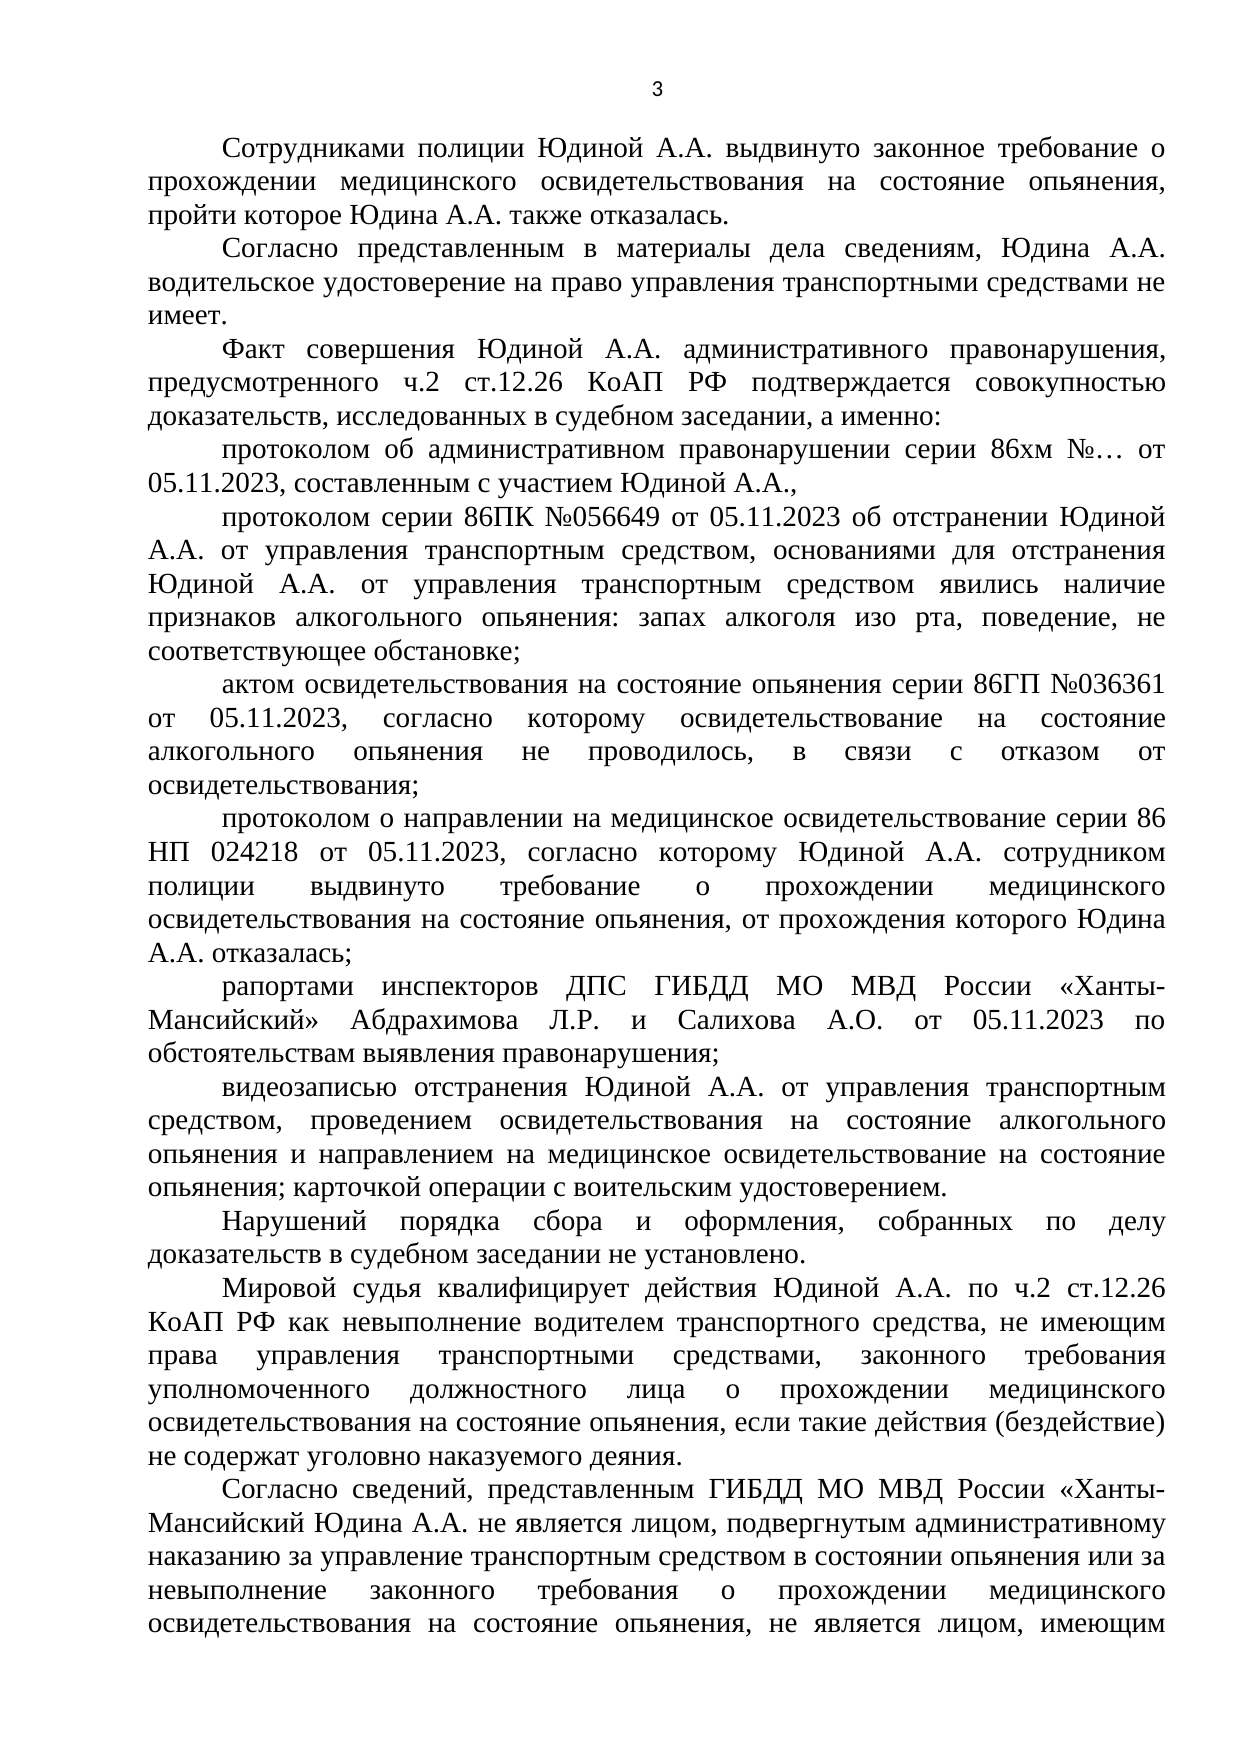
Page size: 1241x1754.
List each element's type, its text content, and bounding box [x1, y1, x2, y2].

text Нарушений порядка сбора и оформления, собранных по делу доказательств в судебном заседании не установлено. [148, 1203, 1167, 1270]
text Мировой судья квалифицирует действия Юдиной А.А. по ч.2 ст.12.26 КоАП РФ как невыполнение водителем транспортного средства, не имеющим права управления транспортными средствами, законного требования уполномоченного должностного лица о прохождении медицинского освидетельствования на состояние опьянения, если такие действия (бездействие) не содержат уголовно наказуемого деяния. [148, 1270, 1167, 1471]
text протоколом о направлении на медицинское освидетельствование серии 86 НП 024218 от 05.11.2023, согласно которому Юдиной А.А. сотрудником полиции выдвинуто требование о прохождении медицинского освидетельствования на состояние опьянения, от прохождения которого Юдина А.А. отказалась; [148, 801, 1167, 968]
text протоколом серии 86ПК №056649 от 05.11.2023 об отстранении Юдиной А.А. от управления транспортным средством, основаниями для отстранения Юдиной А.А. от управления транспортным средством явились наличие признаков алкогольного опьянения: запах алкоголя изо рта, поведение, не соответствующее обстановке; [148, 499, 1167, 666]
text Факт совершения Юдиной А.А. административного правонарушения, предусмотренного ч.2 ст.12.26 КоАП РФ подтверждается совокупностью доказательств, исследованных в судебном заседании, а именно: [148, 331, 1167, 432]
text Согласно представленным в материалы дела сведениям, Юдина А.А. водительское удостоверение на право управления транспортными средствами не имеет. [148, 230, 1167, 331]
text Сотрудниками полиции Юдиной А.А. выдвинуто законное требование о прохождении медицинского освидетельствования на состояние опьянения, пройти которое Юдина А.А. также отказалась. [148, 130, 1167, 230]
text протоколом об административном правонарушении серии 86хм №… от 05.11.2023, составленным с участием Юдиной А.А., [148, 432, 1167, 499]
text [148, 1471, 1167, 1639]
text рапортами инспекторов ДПС ГИБДД МО МВД России «Ханты-Мансийский» Абдрахимова Л.Р. и Салихова А.О. от 05.11.2023 по обстоятельствам выявления правонарушения; [148, 968, 1167, 1069]
text актом освидетельствования на состояние опьянения серии 86ГП №036361 от 05.11.2023, согласно которому освидетельствование на состояние алкогольного опьянения не проводилось, в связи с отказом от освидетельствования; [148, 666, 1167, 801]
text видеозаписью отстранения Юдиной А.А. от управления транспортным средством, проведением освидетельствования на состояние алкогольного опьянения и направлением на медицинское освидетельствование на состояние опьянения; карточкой операции с воительским удостоверением. [148, 1069, 1167, 1203]
